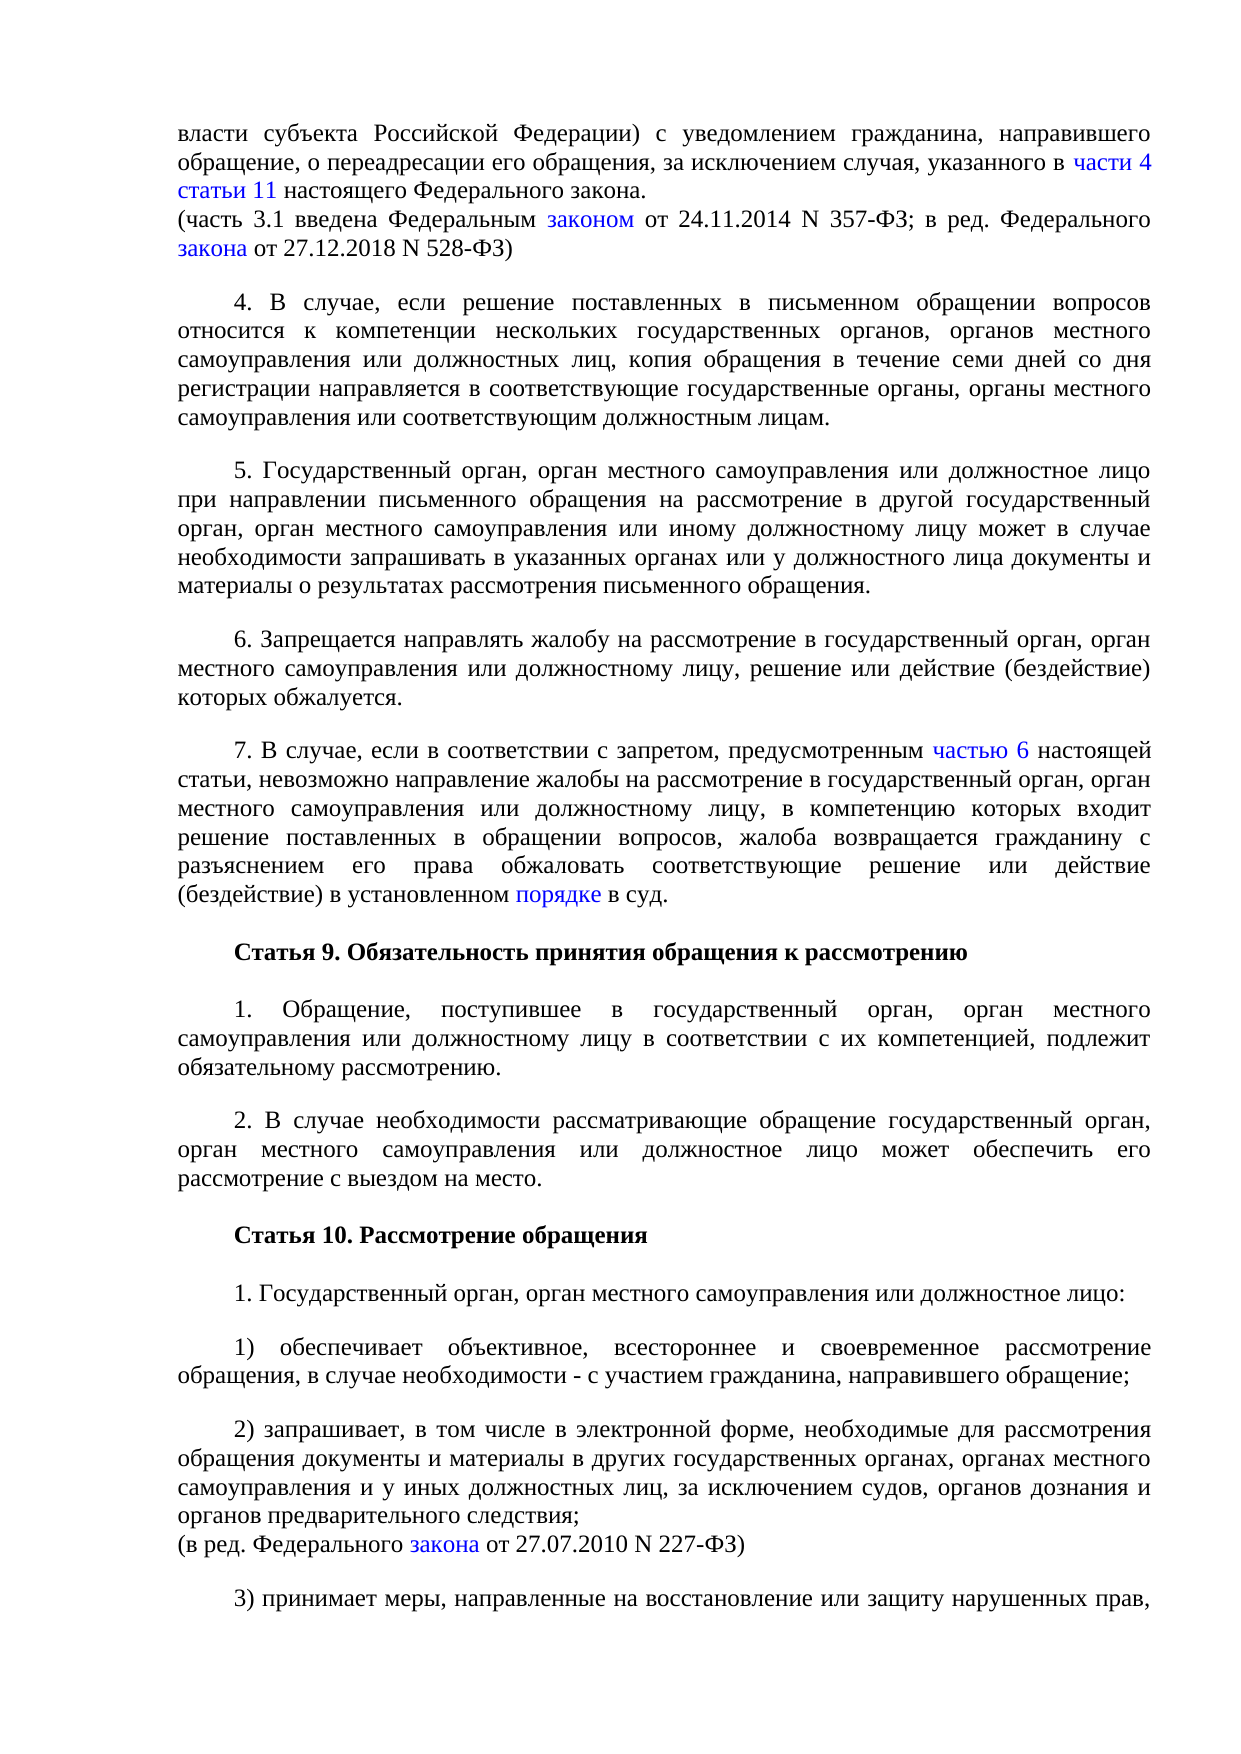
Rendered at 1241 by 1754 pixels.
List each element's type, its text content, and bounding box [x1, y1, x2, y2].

text (в ред. Федерального закона от 27.07.2010 N 227-ФЗ) [177, 1529, 1152, 1558]
text 6. Запрещается направлять жалобу на рассмотрение в государственный орган, орган местного самоуправления или должностному лицу, решение или действие (бездействие) которых обжалуется. [177, 624, 1152, 711]
text 2. В случае необходимости рассматривающие обращение государственный орган, орган местного самоуправления или должностное лицо может обеспечить его рассмотрение с выездом на место. [177, 1106, 1152, 1192]
text 1. Государственный орган, орган местного самоуправления или должностное лицо: [177, 1278, 1152, 1307]
text (часть 3.1 введена Федеральным законом от 24.11.2014 N 357-ФЗ; в ред. Федерального закона от 27.12.2018 N 528-ФЗ) [177, 204, 1152, 262]
title Статья 10. Рассмотрение обращения [177, 1221, 1152, 1249]
text 2) запрашивает, в том числе в электронной форме, необходимые для рассмотрения обращения документы и материалы в других государственных органах, органах местного самоуправления и у иных должностных лиц, за исключением судов, органов дознания и органов предварительного следствия; [177, 1414, 1152, 1529]
text 4. В случае, если решение поставленных в письменном обращении вопросов относится к компетенции нескольких государственных органов, органов местного самоуправления или должностных лиц, копия обращения в течение семи дней со дня регистрации направляется в соответствующие государственные органы, органы местного самоуправления или соответствующим должностным лицам. [177, 287, 1152, 431]
text 1) обеспечивает объективное, всестороннее и своевременное рассмотрение обращения, в случае необходимости - с участием гражданина, направившего обращение; [177, 1332, 1152, 1389]
text 7. В случае, если в соответствии с запретом, предусмотренным частью 6 настоящей статьи, невозможно направление жалобы на рассмотрение в государственный орган, орган местного самоуправления или должностному лицу, в компетенцию которых входит решение поставленных в обращении вопросов, жалоба возвращается гражданину с разъяснением его права обжаловать соответствующие решение или действие (бездействие) в установленном порядке в суд. [177, 736, 1152, 908]
title Статья 9. Обязательность принятия обращения к рассмотрению [177, 937, 1152, 966]
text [177, 118, 1152, 204]
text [177, 1583, 1152, 1612]
text 5. Государственный орган, орган местного самоуправления или должностное лицо при направлении письменного обращения на рассмотрение в другой государственный орган, орган местного самоуправления или иному должностному лицу может в случае необходимости запрашивать в указанных органах или у должностного лица документы и материалы о результатах рассмотрения письменного обращения. [177, 456, 1152, 599]
text 1. Обращение, поступившее в государственный орган, орган местного самоуправления или должностному лицу в соответствии с их компетенцией, подлежит обязательному рассмотрению. [177, 994, 1152, 1081]
